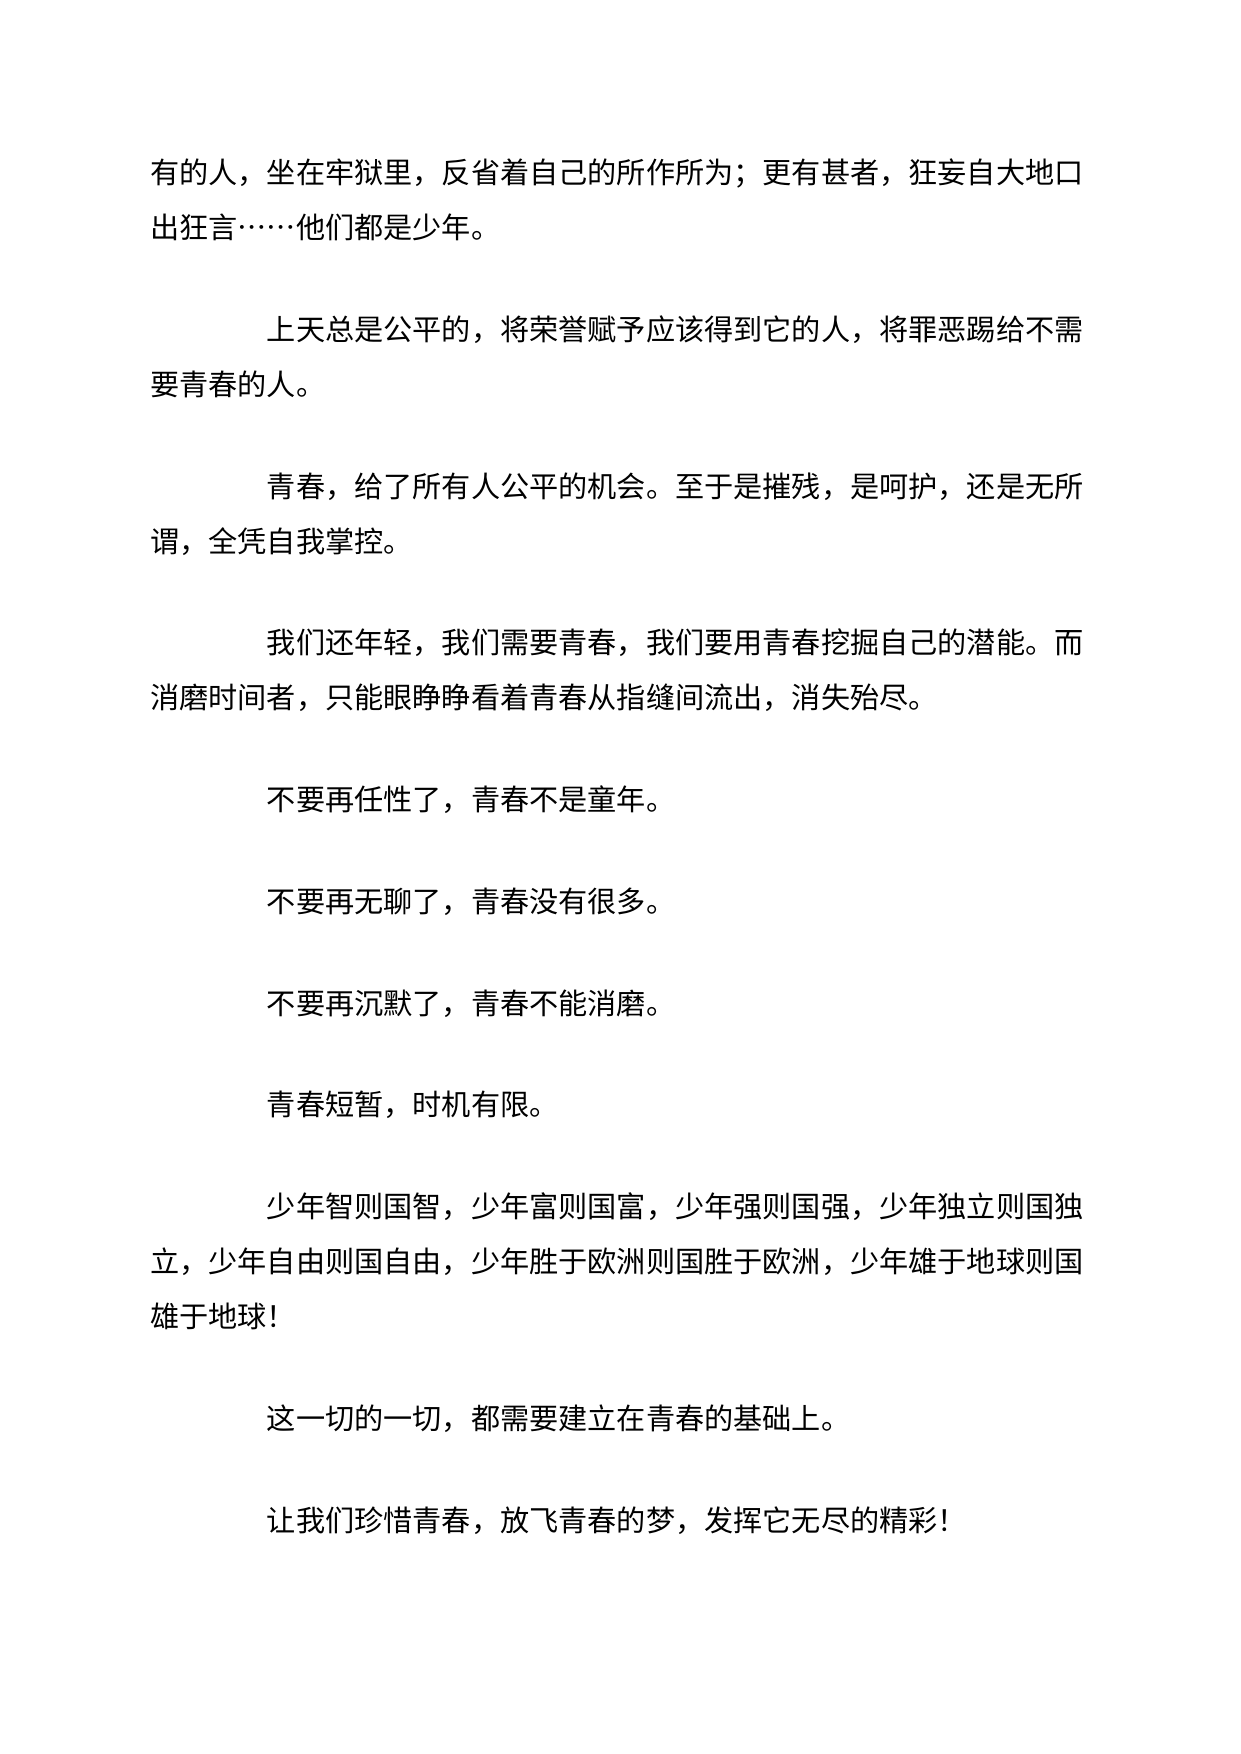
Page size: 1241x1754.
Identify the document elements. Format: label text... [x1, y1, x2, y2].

text 青春，给了所有人公平的机会。至于是摧残，是呵护，还是无所谓，全凭自我掌控。 [150, 463, 1090, 561]
text 不要再无聊了，青春没有很多。 [150, 878, 1090, 921]
text 我们还年轻，我们需要青春，我们要用青春挖掘自己的潜能。而消磨时间者，只能眼睁睁看着青春从指缝间流出，消失殆尽。 [150, 620, 1090, 717]
text 上天总是公平的，将荣誉赋予应该得到它的人，将罪恶踢给不需要青春的人。 [150, 307, 1090, 404]
text 让我们珍惜青春，放飞青春的梦，发挥它无尽的精彩！ [150, 1497, 1090, 1539]
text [150, 150, 1090, 247]
text 这一切的一切，都需要建立在青春的基础上。 [150, 1395, 1090, 1438]
text 不要再任性了，青春不是童年。 [150, 777, 1090, 819]
text 不要再沉默了，青春不能消磨。 [150, 980, 1090, 1022]
text 青春短暂，时机有限。 [150, 1082, 1090, 1124]
text 少年智则国智，少年富则国富，少年强则国强，少年独立则国独立，少年自由则国自由，少年胜于欧洲则国胜于欧洲，少年雄于地球则国雄于地球！ [150, 1184, 1090, 1336]
